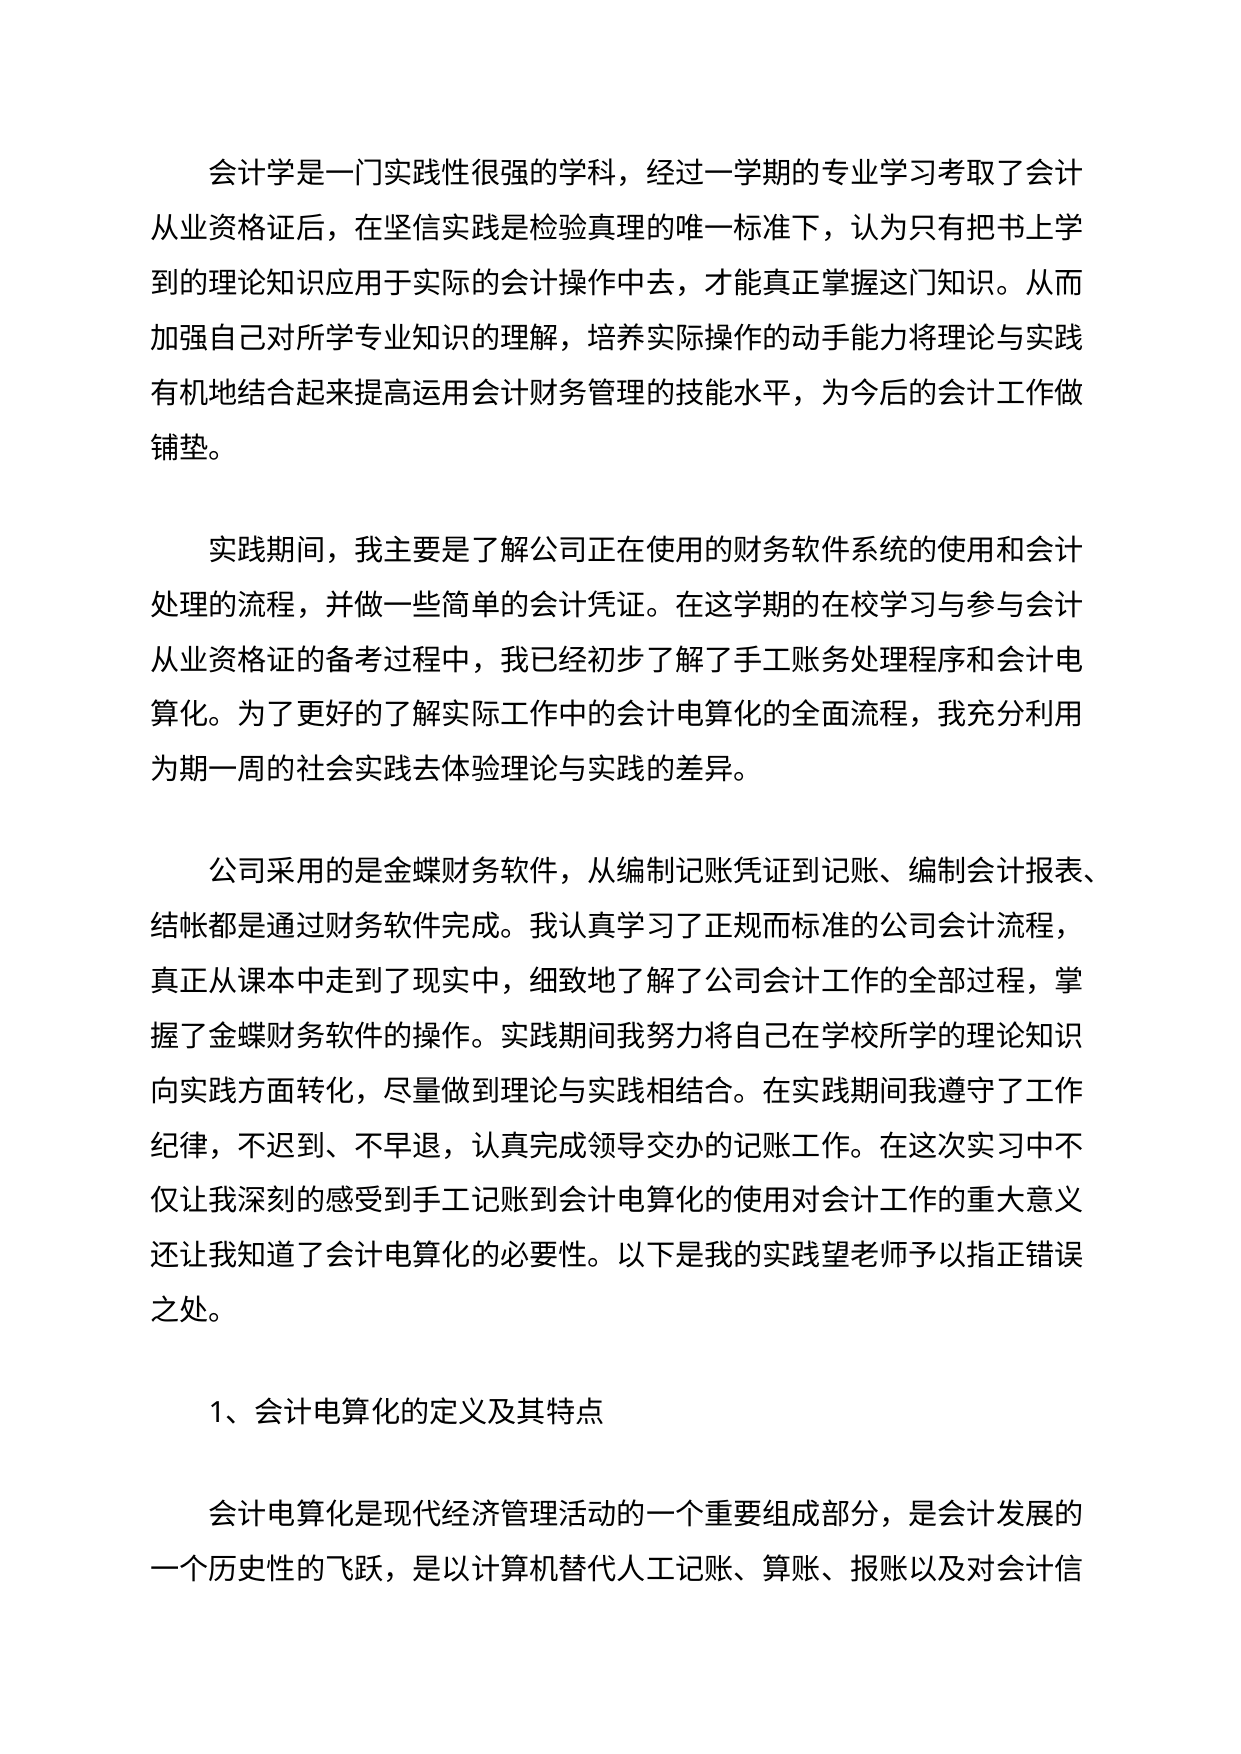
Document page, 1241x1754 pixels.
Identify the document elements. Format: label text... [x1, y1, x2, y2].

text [150, 1491, 1090, 1588]
text 实践期间，我主要是了解公司正在使用的财务软件系统的使用和会计处理的流程，并做一些简单的会计凭证。在这学期的在校学习与参与会计从业资格证的备考过程中，我已经初步了解了手工账务处理程序和会计电算化。为了更好的了解实际工作中的会计电算化的全面流程，我充分利用为期一周的社会实践去体验理论与实践的差异。 [150, 526, 1090, 788]
text 会计学是一门实践性很强的学科，经过一学期的专业学习考取了会计从业资格证后，在坚信实践是检验真理的唯一标准下，认为只有把书上学到的理论知识应用于实际的会计操作中去，才能真正掌握这门知识。从而加强自己对所学专业知识的理解，培养实际操作的动手能力将理论与实践有机地结合起来提高运用会计财务管理的技能水平，为今后的会计工作做铺垫。 [150, 150, 1090, 467]
text 公司采用的是金蝶财务软件，从编制记账凭证到记账、编制会计报表、结帐都是通过财务软件完成。我认真学习了正规而标准的公司会计流程，真正从课本中走到了现实中，细致地了解了公司会计工作的全部过程，掌握了金蝶财务软件的操作。实践期间我努力将自己在学校所学的理论知识向实践方面转化，尽量做到理论与实践相结合。在实践期间我遵守了工作纪律，不迟到、不早退，认真完成领导交办的记账工作。在这次实习中不仅让我深刻的感受到手工记账到会计电算化的使用对会计工作的重大意义还让我知道了会计电算化的必要性。以下是我的实践望老师予以指正错误之处。 [150, 848, 1090, 1329]
text 1、会计电算化的定义及其特点 [150, 1388, 1090, 1431]
